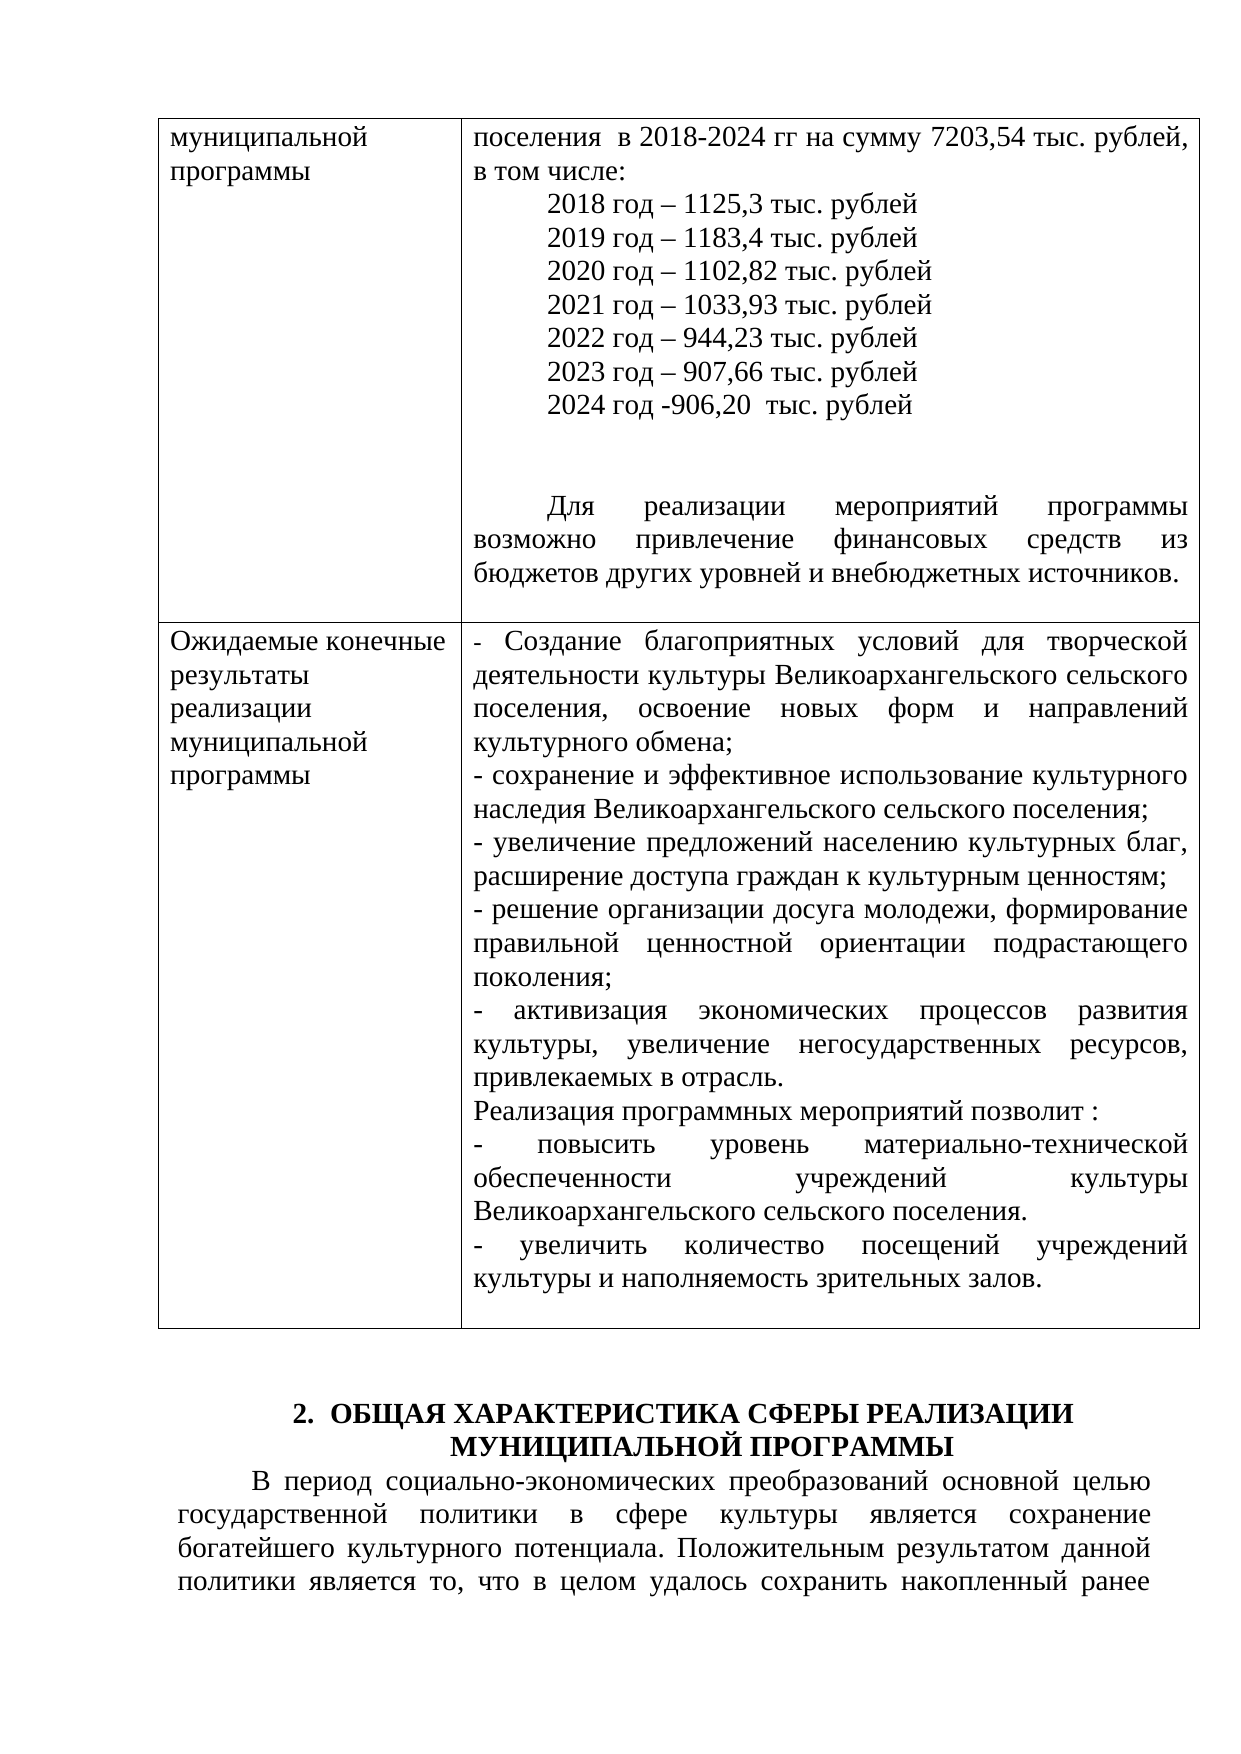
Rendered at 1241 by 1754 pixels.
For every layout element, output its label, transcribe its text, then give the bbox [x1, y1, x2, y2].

table_cell Ожидаемые конечные результаты реализации муниципальной программы [159, 623, 461, 1328]
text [177, 1463, 1152, 1597]
list ОБЩАЯ ХАРАКТЕРИСТИКА СФЕРЫ РЕАЛИЗАЦИИ МУНИЦИПАЛЬНОЙ ПРОГРАММЫ [215, 1396, 1152, 1463]
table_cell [159, 119, 461, 622]
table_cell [462, 119, 1199, 622]
table_cell - Создание благоприятных условий для творческой деятельности культуры Великоархангельского сельского поселения, освоение новых форм и направлений культурного обмена; - сохранение и эффективное использование культурного наследия Великоархангельского сельского поселения; - увеличение предложений населению культурных благ, расширение доступа граждан к культурным ценностям; - решение организации досуга молодежи, формирование правильной ценностной ориентации подрастающего поколения; - активизация экономических процессов развития культуры, увеличение негосударственных ресурсов, привлекаемых в отрасль. Реализация программных мероприятий позволит : - повысить уровень материально-технической обеспеченности учреждений культуры Великоархангельского сельского поселения. - увеличить количество посещений учреждений культуры и наполняемость зрительных залов. [462, 623, 1199, 1328]
